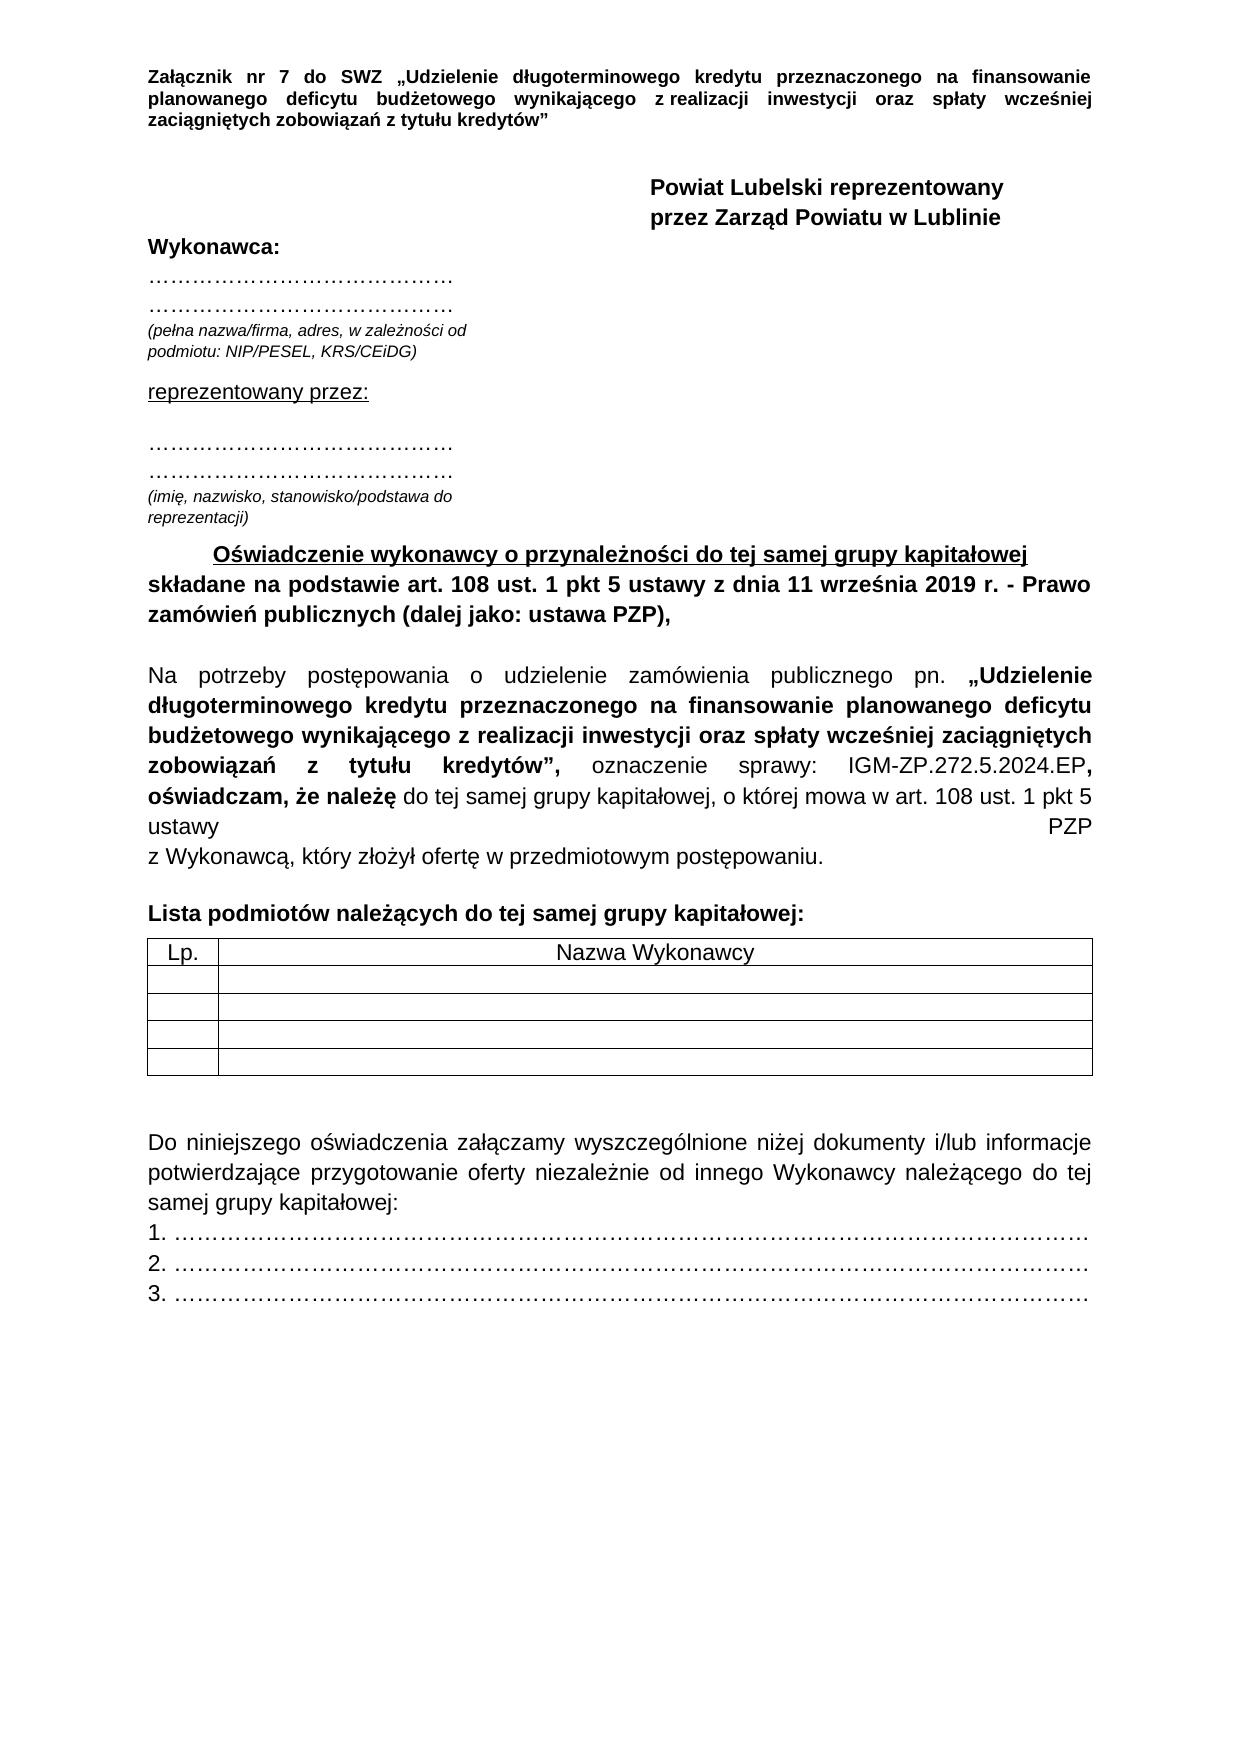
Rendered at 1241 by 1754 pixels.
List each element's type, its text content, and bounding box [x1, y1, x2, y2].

text Wykonawca: [148, 234, 1092, 259]
text Powiat Lubelski reprezentowany [650, 174, 1092, 200]
table_cell [148, 1021, 218, 1048]
table_cell [148, 1049, 218, 1075]
table_cell [219, 966, 1092, 993]
text 3. ………………………………………………………………………………………………………… [148, 1280, 1092, 1306]
text Lista podmiotów należących do tej samej grupy kapitałowej: [148, 900, 1092, 926]
table_header Nazwa Wykonawcy [219, 939, 1092, 965]
text Do niniejszego oświadczenia załączamy wyszczególnione niżej dokumenty i/lub informacje potwierdzające przygotowanie oferty niezależnie od innego Wykonawcy należącego do tej samej grupy kapitałowej: [148, 1129, 1092, 1216]
text reprezentowany przez: [148, 379, 1092, 404]
table_cell [148, 994, 218, 1020]
text Załącznik nr 7 do SWZ „Udzielenie długoterminowego kredytu przeznaczonego na finansowanie planowanego deficytu budżetowego wynikającego z realizacji inwestycji oraz spłaty wcześniej zaciągniętych zobowiązań z tytułu kredytów” [148, 66, 1092, 131]
table_cell [219, 994, 1092, 1020]
text Na potrzeby postępowania o udzielenie zamówienia publicznego pn. „Udzielenie długoterminowego kredytu przeznaczonego na finansowanie planowanego deficytu budżetowego wynikającego z realizacji inwestycji oraz spłaty wcześniej zaciągniętych zobowiązań z tytułu kredytów”, oznaczenie sprawy: IGM-ZP.272.5.2024.EP, oświadczam, że należę do tej samej grupy kapitałowej, o której mowa w art. 108 ust. 1 pkt 5 ustawy PZP z Wykonawcą, który złożył ofertę w przedmiotowym postępowaniu. [148, 662, 1092, 869]
text ………………………………………………………………………… [148, 263, 472, 317]
text (pełna nazwa/firma, adres, w zależności od podmiotu: NIP/PESEL, KRS/CEiDG) [148, 321, 472, 361]
text (imię, nazwisko, stanowisko/podstawa do reprezentacji) [148, 487, 472, 527]
table_cell [219, 1049, 1092, 1075]
text przez Zarząd Powiatu w Lublinie [650, 204, 1092, 230]
text Oświadczenie wykonawcy o przynależności do tej samej grupy kapitałowej [148, 541, 1092, 567]
text składane na podstawie art. 108 ust. 1 pkt 5 ustawy z dnia 11 września 2019 r. - Prawo zamówień publicznych (dalej jako: ustawa PZP), [148, 571, 1092, 628]
text 2. ………………………………………………………………………………………………………… [148, 1249, 1092, 1276]
text ………………………………………………………………………… [148, 429, 472, 483]
table_cell [148, 966, 218, 993]
table_header Lp. [148, 939, 218, 965]
table_cell [219, 1021, 1092, 1048]
text 1. ………………………………………………………………………………………………………… [148, 1219, 1092, 1246]
